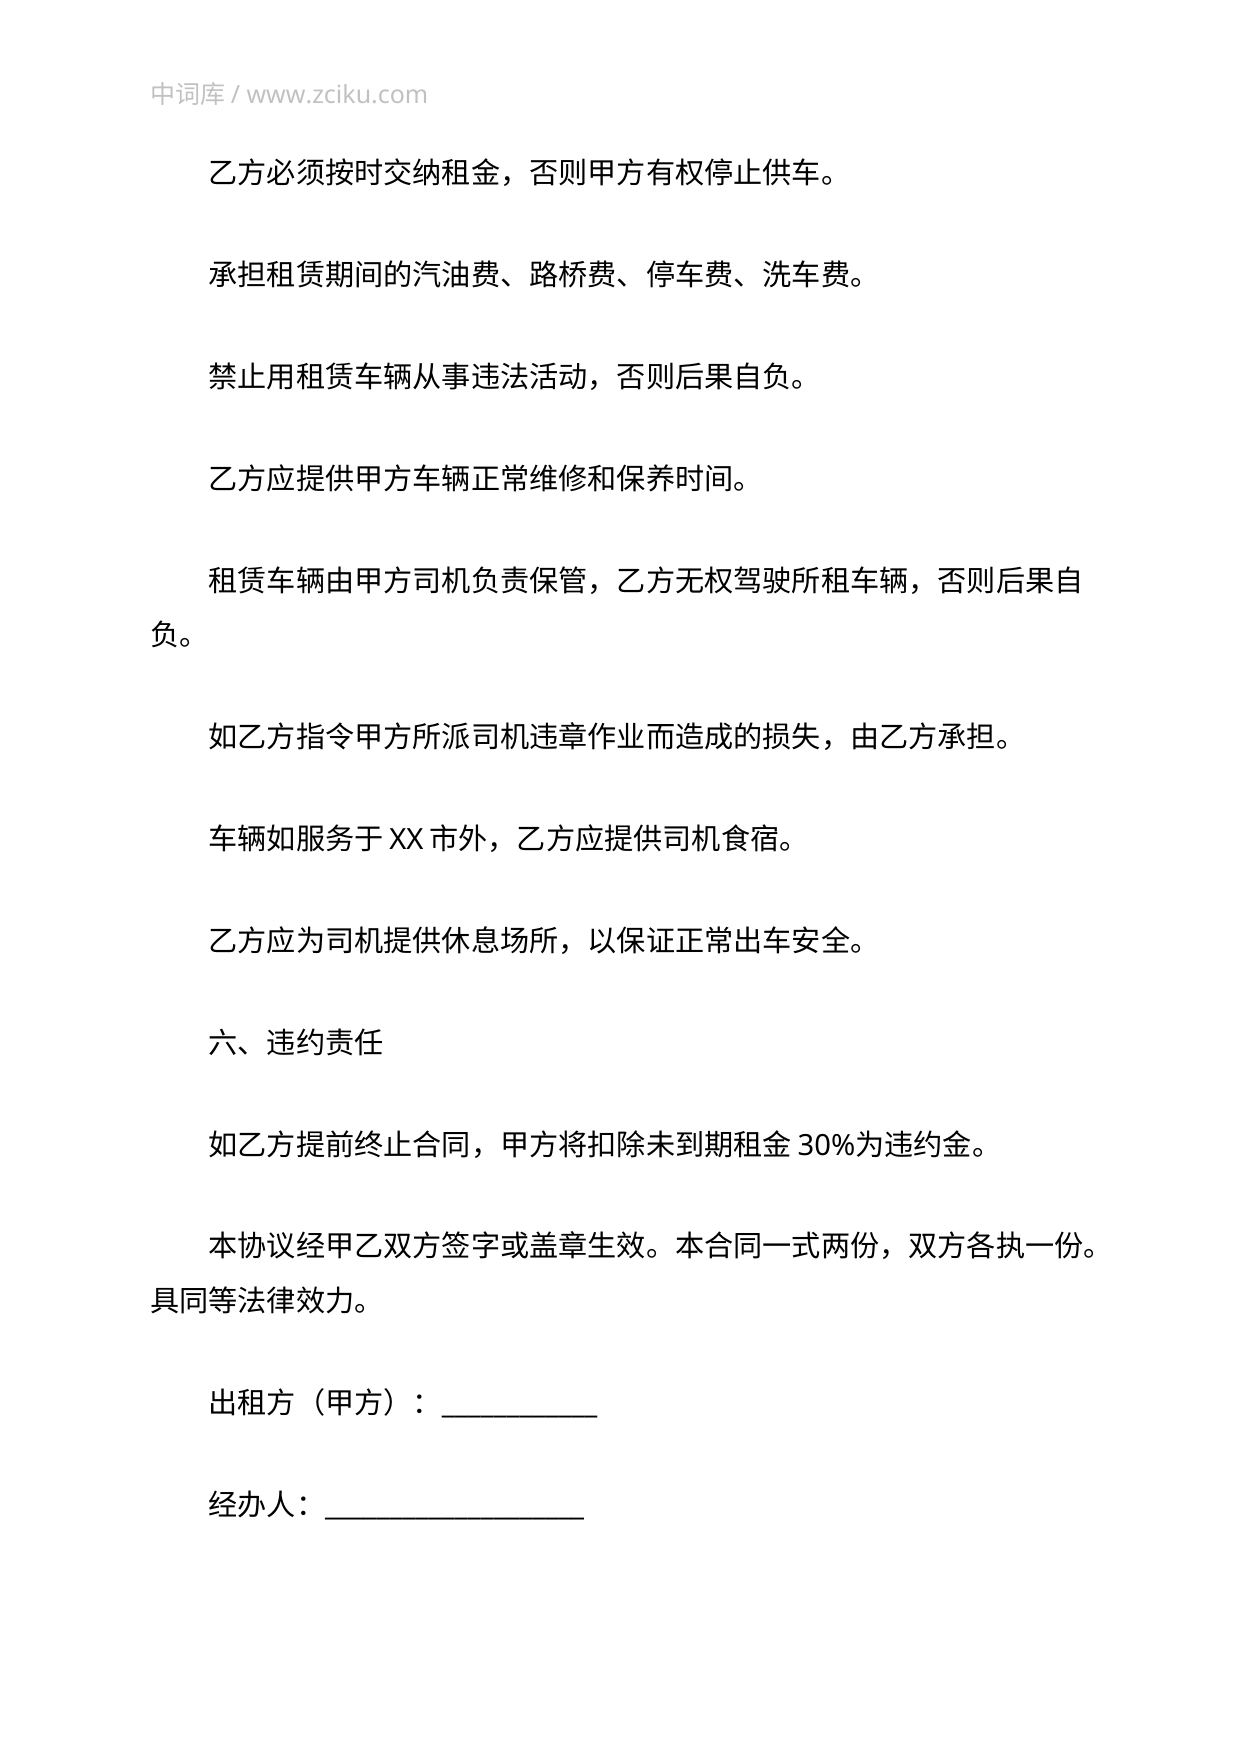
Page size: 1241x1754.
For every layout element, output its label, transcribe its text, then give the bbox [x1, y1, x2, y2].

text 乙方必须按时交纳租金，否则甲方有权停止供车。 [150, 150, 1090, 192]
text 本协议经甲乙双方签字或盖章生效。本合同一式两份，双方各执一份。具同等法律效力。 [150, 1223, 1090, 1320]
text 出租方（甲方）：____________ [150, 1380, 1090, 1422]
text 六、违约责任 [150, 1019, 1090, 1062]
text 租赁车辆由甲方司机负责保管，乙方无权驾驶所租车辆，否则后果自负。 [150, 557, 1090, 654]
text 禁止用租赁车辆从事违法活动，否则后果自负。 [150, 353, 1090, 396]
text 经办人：____________________ [150, 1482, 1090, 1524]
text 如乙方指令甲方所派司机违章作业而造成的损失，由乙方承担。 [150, 714, 1090, 756]
text 如乙方提前终止合同，甲方将扣除未到期租金30%为违约金。 [150, 1121, 1090, 1163]
text 乙方应为司机提供休息场所，以保证正常出车安全。 [150, 917, 1090, 960]
text 车辆如服务于XX市外，乙方应提供司机食宿。 [150, 816, 1090, 858]
text 乙方应提供甲方车辆正常维修和保养时间。 [150, 455, 1090, 498]
text 承担租赁期间的汽油费、路桥费、停车费、洗车费。 [150, 252, 1090, 294]
